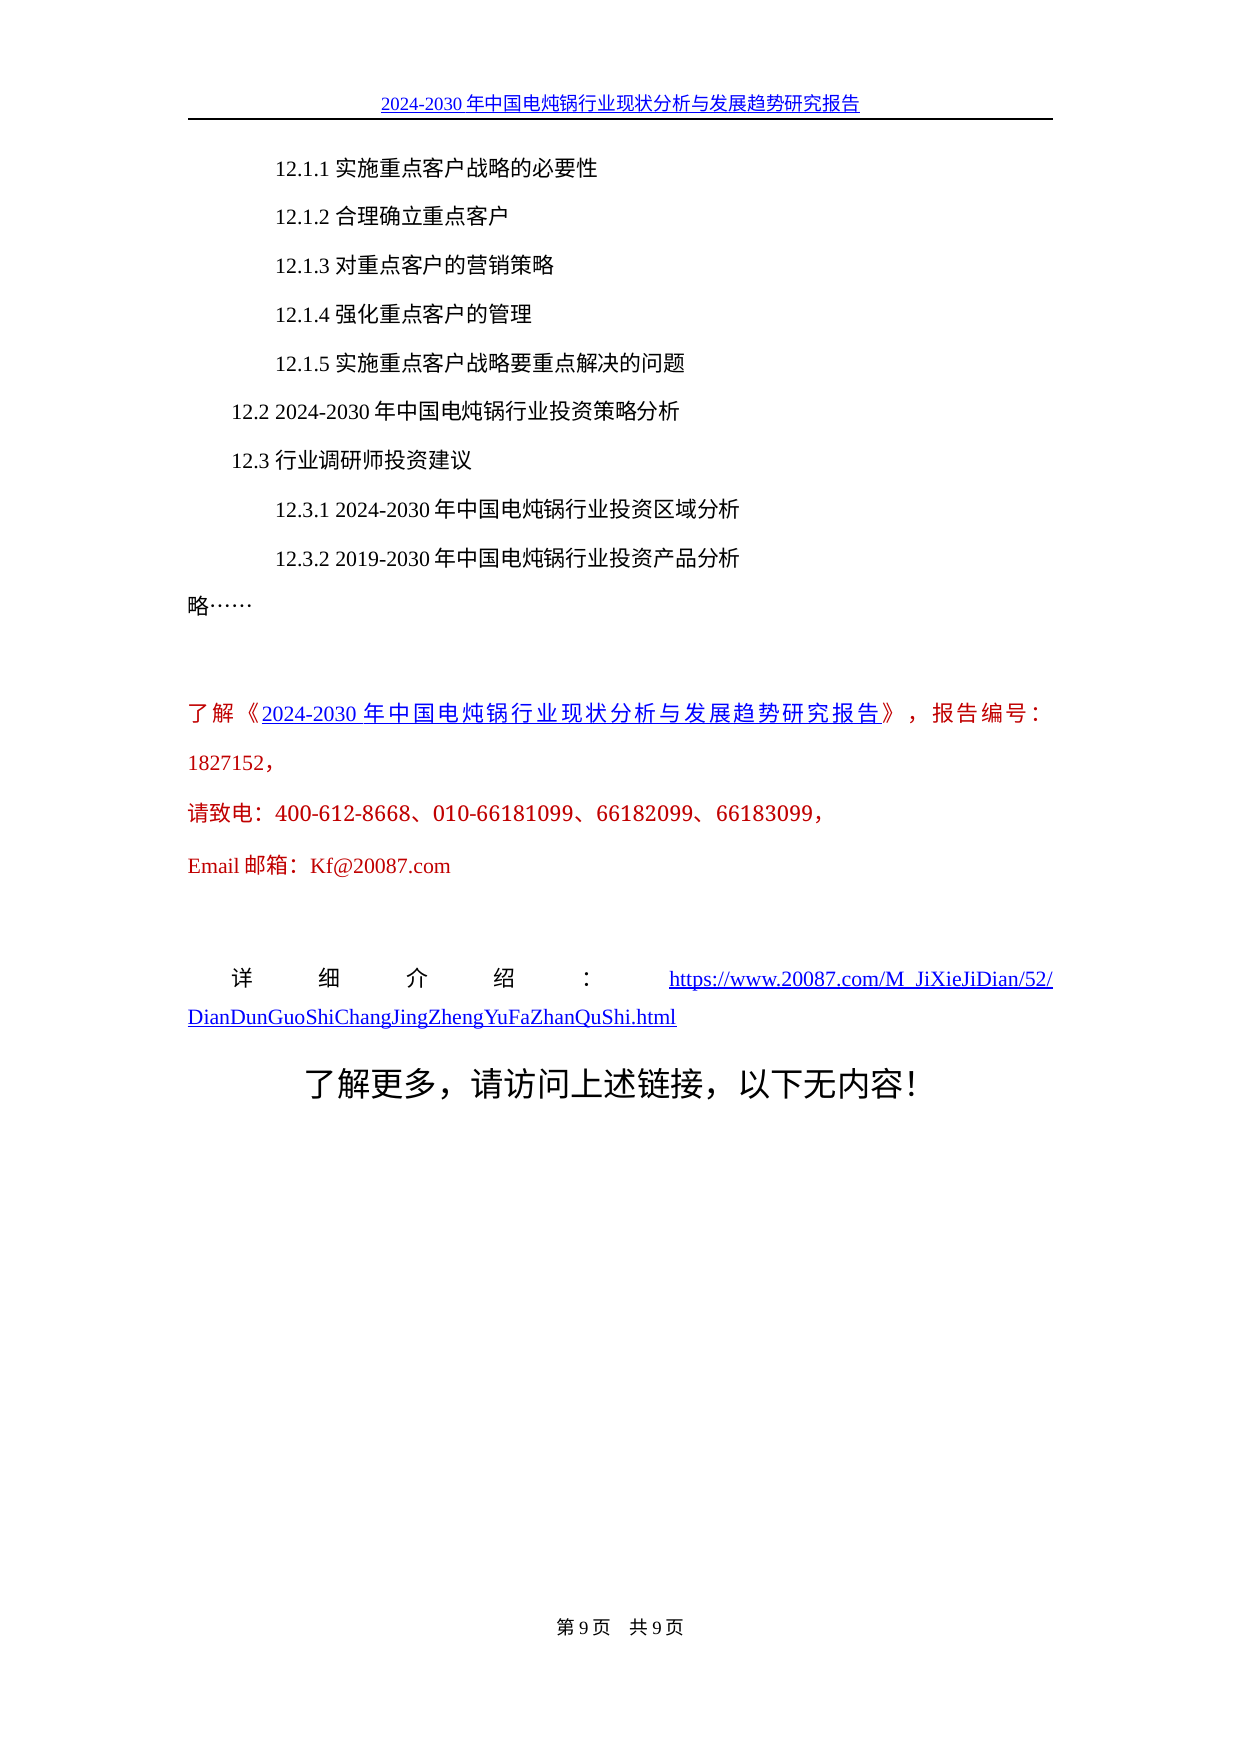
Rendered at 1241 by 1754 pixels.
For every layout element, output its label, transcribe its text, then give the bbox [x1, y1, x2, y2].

text 了解《2024-2030年中国电炖锅行业现状分析与发展趋势研究报告》，报告编号：1827152， [187, 695, 1053, 777]
text Email邮箱：Kf@20087.com [187, 847, 1053, 880]
title 了解更多，请访问上述链接，以下无内容！ [187, 1049, 1053, 1114]
text 请致电：400-612-8668、010-66181099、66182099、66183099， [187, 796, 1053, 828]
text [187, 150, 1053, 621]
text 详细介绍：https://www.20087.com/M_JiXieJiDian/52/DianDunGuoShiChangJingZhengYuFaZhanQuShi.html [187, 960, 1053, 1033]
